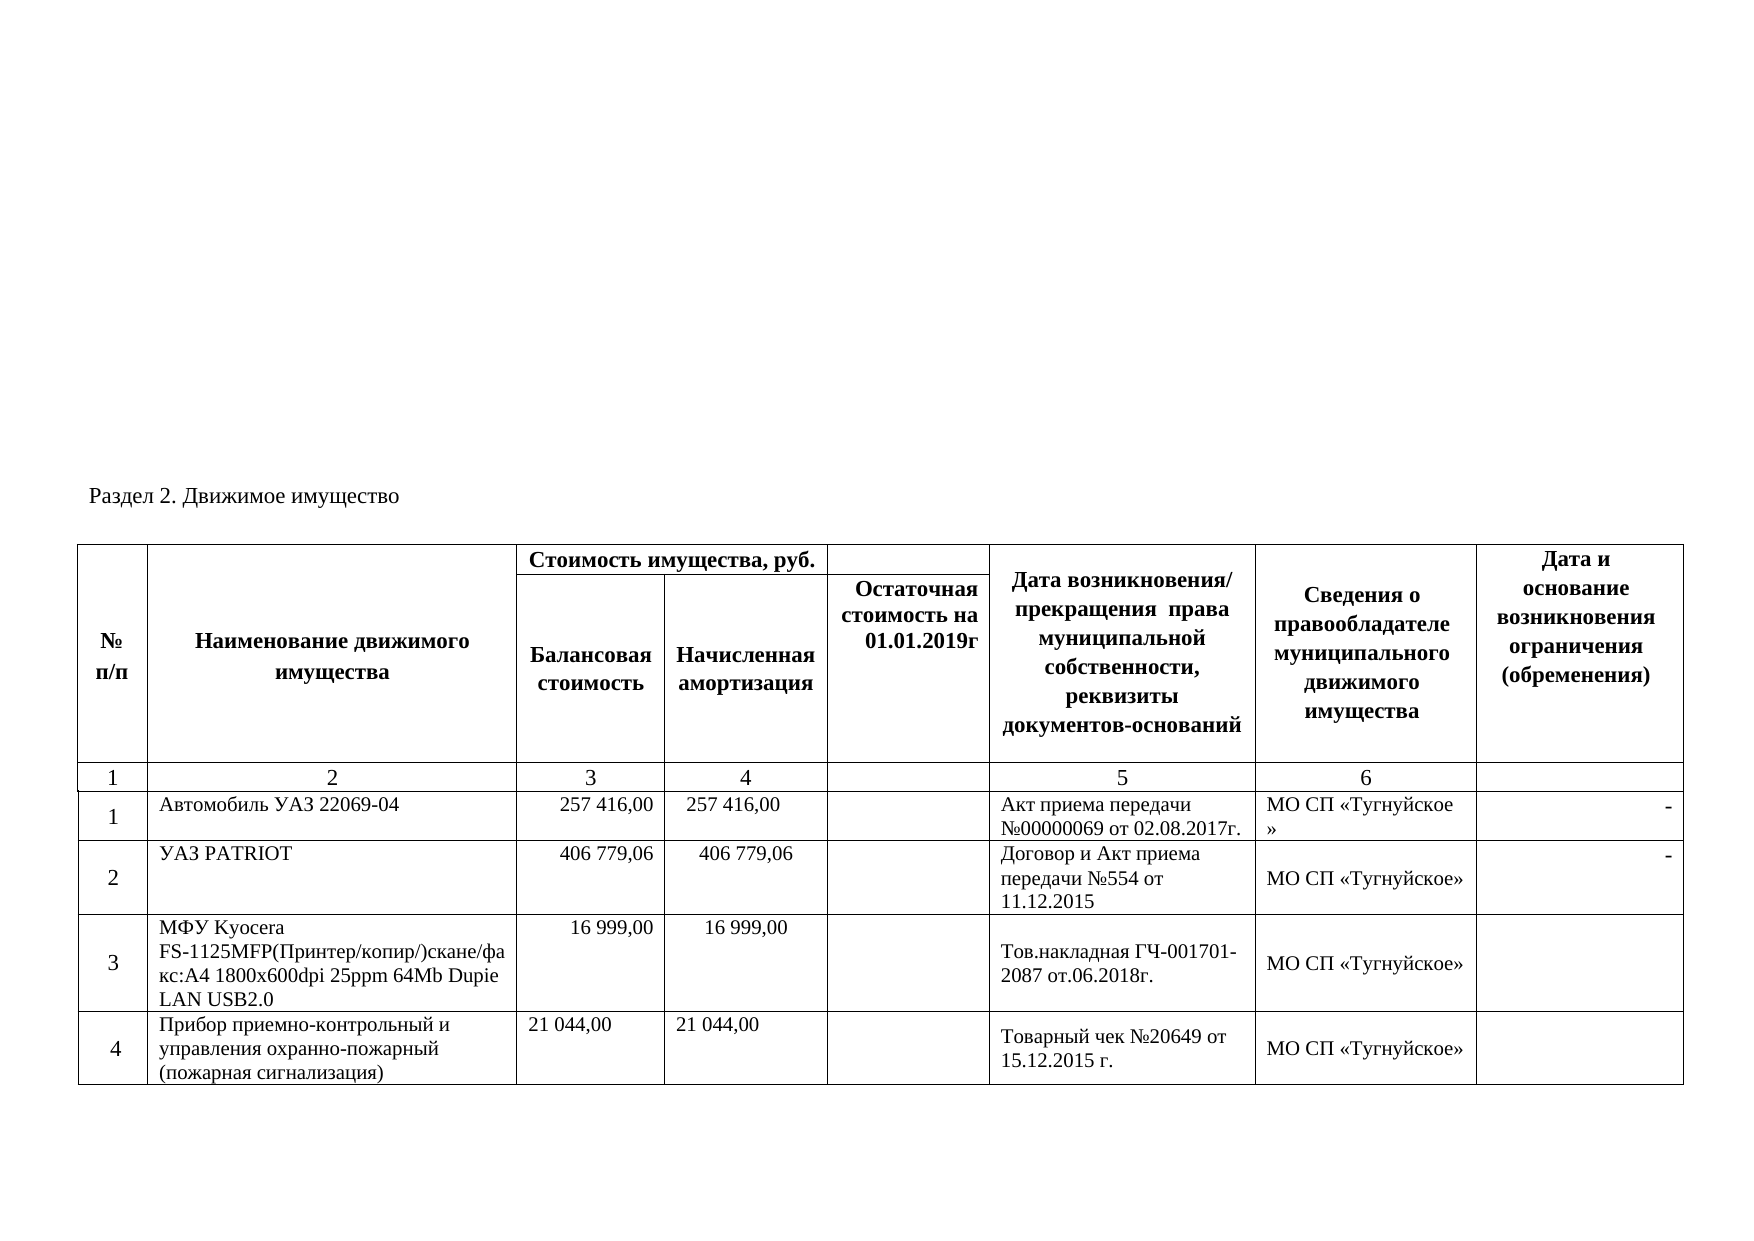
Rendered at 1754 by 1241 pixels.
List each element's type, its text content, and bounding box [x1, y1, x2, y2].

table_cell [828, 763, 989, 791]
table_cell Тов.накладная ГЧ-001701-2087 от.06.2018г. [990, 915, 1255, 1011]
table_header Наименование движимого имущества [148, 545, 516, 762]
text Раздел 2. Движимое имущество [89, 482, 1665, 508]
table_cell Акт приема передачи №00000069 от 02.08.2017г. [990, 792, 1255, 840]
table_cell МО СП «Тугнуйское» [1256, 1012, 1476, 1084]
table_cell Товарный чек №20649 от 15.12.2015 г. [990, 1012, 1255, 1084]
table_cell [828, 1012, 989, 1084]
table_cell - [1477, 792, 1683, 840]
table_cell МО СП «Тугнуйское» [1256, 841, 1476, 913]
table_cell 4 [79, 1012, 147, 1084]
table_cell [1477, 763, 1683, 791]
table_cell 1 [79, 792, 147, 840]
table_cell 406 779,06 [517, 841, 664, 913]
table_cell 257 416,00 [517, 792, 664, 840]
table_header Сведения о правообладателе муниципального движимого имущества [1256, 545, 1476, 762]
table_header № п/п [78, 545, 147, 762]
table_cell [828, 841, 989, 913]
table_cell Автомобиль УАЗ 22069-04 [148, 792, 516, 840]
table_cell 406 779,06 [665, 841, 827, 913]
table_cell Начисленная амортизация [665, 575, 827, 762]
table_cell МО СП «Тугнуйское» [1256, 915, 1476, 1011]
table_cell 2 [79, 841, 147, 913]
table_cell 5 [990, 763, 1255, 791]
table_cell Договор и Акт приема передачи №554 от 11.12.2015 [990, 841, 1255, 913]
table_cell Балансовая стоимость [517, 575, 664, 762]
table_cell 3 [79, 915, 147, 1011]
table_cell МФУ Kyocera FS-1125MFP(Принтер/копир/)скане/факс:A4 1800х600dpi 25ppm 64Mb Dupie LAN USB2.0 [148, 915, 516, 1011]
table_header Дата и основание возникновения ограничения (обременения) [1477, 545, 1683, 762]
table_cell 1 [78, 763, 147, 791]
table_cell [828, 792, 989, 840]
table_cell УАЗ PATRIOT [148, 841, 516, 913]
table_cell 6 [1256, 763, 1476, 791]
table_cell МО СП «Тугнуйское » [1256, 792, 1476, 840]
table_cell 21 044,00 [517, 1012, 664, 1084]
table_cell Прибор приемно-контрольный и управления охранно-пожарный (пожарная сигнализация) [148, 1012, 516, 1084]
table_cell 3 [517, 763, 664, 791]
table_header Дата возникновения/ прекращения права муниципальной собственности, реквизиты документов-оснований [990, 545, 1255, 762]
table_header Стоимость имущества, руб. [517, 545, 827, 574]
table_cell [1477, 1012, 1683, 1084]
table_cell 16 999,00 [665, 915, 827, 1011]
table_cell 4 [665, 763, 827, 791]
table_cell [828, 915, 989, 1011]
table_header [828, 545, 989, 574]
table_cell 21 044,00 [665, 1012, 827, 1084]
table_cell 2 [148, 763, 516, 791]
table_cell 16 999,00 [517, 915, 664, 1011]
table_cell - [1477, 841, 1683, 913]
table_cell 257 416,00 [665, 792, 827, 840]
table_cell Остаточная стоимость на 01.01.2019г [828, 575, 989, 762]
table_cell [1477, 915, 1683, 1011]
